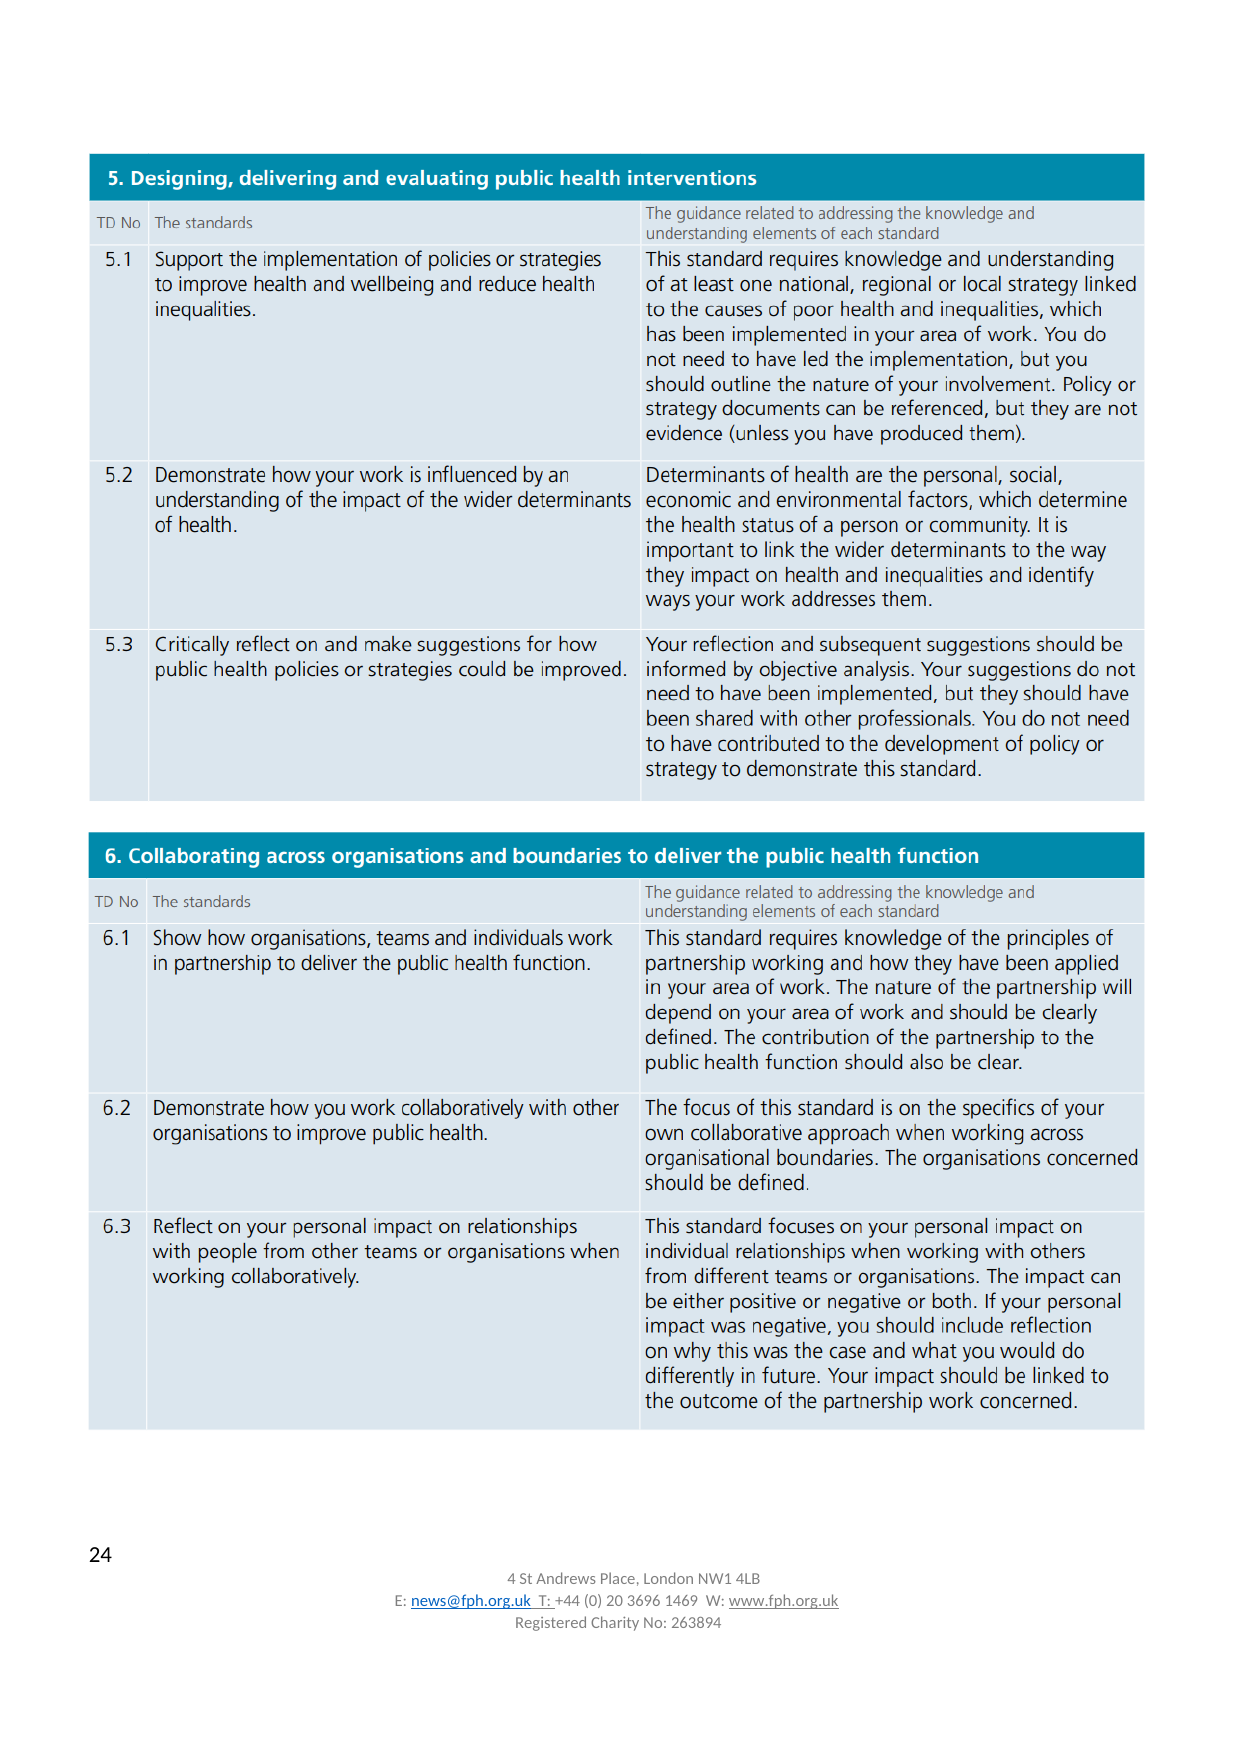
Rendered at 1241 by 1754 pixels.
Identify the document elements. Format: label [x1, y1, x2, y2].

picture [431, 853, 441, 862]
picture [130, 849, 139, 863]
picture [333, 852, 343, 862]
picture [816, 852, 822, 862]
picture [558, 852, 562, 862]
picture [728, 850, 734, 863]
picture [457, 853, 463, 863]
picture [899, 849, 905, 862]
picture [715, 852, 721, 862]
picture [793, 848, 802, 863]
picture [956, 853, 966, 862]
picture [142, 852, 152, 862]
picture [638, 853, 645, 862]
picture [242, 852, 246, 862]
picture [656, 848, 665, 863]
picture [692, 852, 699, 862]
picture [190, 852, 200, 862]
picture [873, 850, 879, 863]
picture [767, 852, 777, 867]
picture [750, 853, 758, 862]
picture [309, 853, 316, 863]
picture [289, 853, 294, 862]
picture [179, 848, 187, 863]
picture [279, 852, 286, 863]
picture [629, 850, 635, 863]
picture [88, 150, 1148, 804]
picture [417, 850, 423, 863]
picture [296, 853, 306, 862]
picture [669, 853, 677, 862]
picture [703, 853, 712, 862]
picture [942, 850, 947, 863]
picture [354, 852, 363, 867]
picture [484, 852, 492, 862]
picture [565, 848, 574, 863]
picture [844, 853, 853, 862]
picture [496, 848, 505, 863]
picture [319, 853, 324, 862]
picture [933, 853, 938, 863]
picture [781, 852, 788, 863]
picture [223, 850, 229, 863]
picture [615, 852, 620, 861]
picture [169, 852, 175, 862]
picture [204, 853, 209, 862]
picture [249, 852, 259, 867]
picture [737, 848, 741, 862]
picture [444, 852, 448, 862]
picture [514, 848, 524, 863]
picture [974, 852, 978, 862]
picture [88, 822, 1159, 1440]
picture [920, 852, 924, 862]
picture [908, 852, 916, 863]
picture [603, 853, 612, 862]
picture [378, 852, 382, 862]
picture [106, 849, 115, 863]
picture [527, 852, 537, 862]
picture [540, 852, 549, 862]
